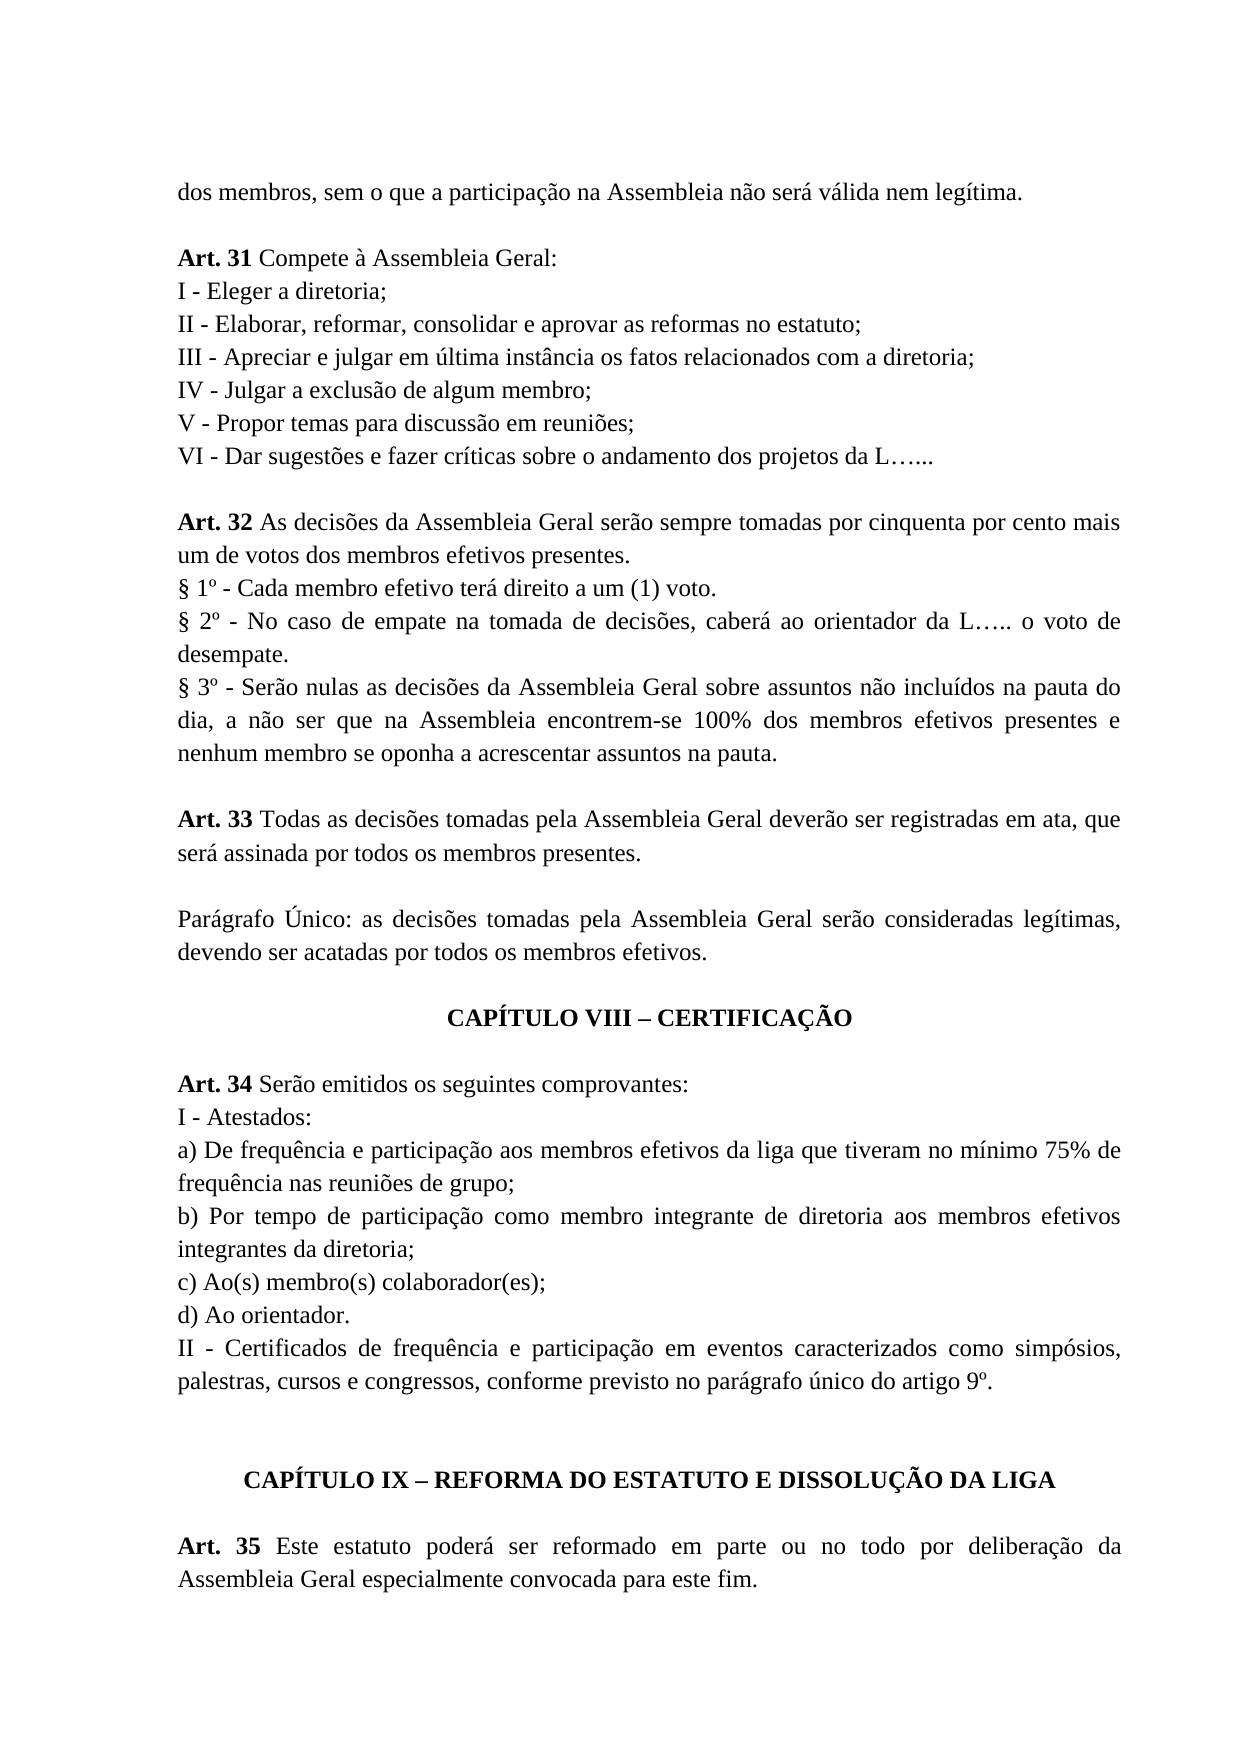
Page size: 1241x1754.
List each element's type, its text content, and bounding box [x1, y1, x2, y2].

text § 1º - Cada membro efetivo terá direito a um (1) voto. [177, 573, 1122, 602]
text II - Certificados de frequência e participação em eventos caracterizados como simpósios, palestras, cursos e congressos, conforme previsto no parágrafo único do artigo 9º. [177, 1333, 1122, 1395]
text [177, 177, 1122, 206]
text IV - Julgar a exclusão de algum membro; [177, 375, 1122, 404]
text Art. 31 Compete à Assembleia Geral: [177, 243, 1122, 272]
text a) De frequência e participação aos membros efetivos da liga que tiveram no mínimo 75% de frequência nas reuniões de grupo; [177, 1135, 1122, 1197]
text VI - Dar sugestões e fazer críticas sobre o andamento dos projetos da L…... [177, 441, 1122, 470]
text II - Elaborar, reformar, consolidar e aprovar as reformas no estatuto; [177, 309, 1122, 338]
text III - Apreciar e julgar em última instância os fatos relacionados com a diretoria; [177, 342, 1122, 371]
text § 3º - Serão nulas as decisões da Assembleia Geral sobre assuntos não incluídos na pauta do dia, a não ser que na Assembleia encontrem-se 100% dos membros efetivos presentes e nenhum membro se oponha a acrescentar assuntos na pauta. [177, 672, 1122, 767]
text § 2º - No caso de empate na tomada de decisões, caberá ao orientador da L….. o voto de desempate. [177, 606, 1122, 668]
text CAPÍTULO VIII – CERTIFICAÇÃO [177, 1003, 1122, 1031]
text I - Eleger a diretoria; [177, 276, 1122, 305]
text Parágrafo Único: as decisões tomadas pela Assembleia Geral serão consideradas legítimas, devendo ser acatadas por todos os membros efetivos. [177, 904, 1122, 965]
text CAPÍTULO IX – REFORMA DO ESTATUTO E DISSOLUÇÃO DA LIGA [177, 1465, 1122, 1494]
text V - Propor temas para discussão em reuniões; [177, 408, 1122, 437]
text Art. 33 Todas as decisões tomadas pela Assembleia Geral deverão ser registradas em ata, que será assinada por todos os membros presentes. [177, 804, 1122, 866]
text Art. 32 As decisões da Assembleia Geral serão sempre tomadas por cinquenta por cento mais um de votos dos membros efetivos presentes. [177, 507, 1122, 569]
text I - Atestados: [177, 1102, 1122, 1131]
text c) Ao(s) membro(s) colaborador(es); [177, 1267, 1122, 1296]
text d) Ao orientador. [177, 1300, 1122, 1329]
text Art. 35 Este estatuto poderá ser reformado em parte ou no todo por deliberação da Assembleia Geral especialmente convocada para este fim. [177, 1531, 1122, 1593]
text Art. 34 Serão emitidos os seguintes comprovantes: [177, 1069, 1122, 1097]
text b) Por tempo de participação como membro integrante de diretoria aos membros efetivos integrantes da diretoria; [177, 1201, 1122, 1263]
